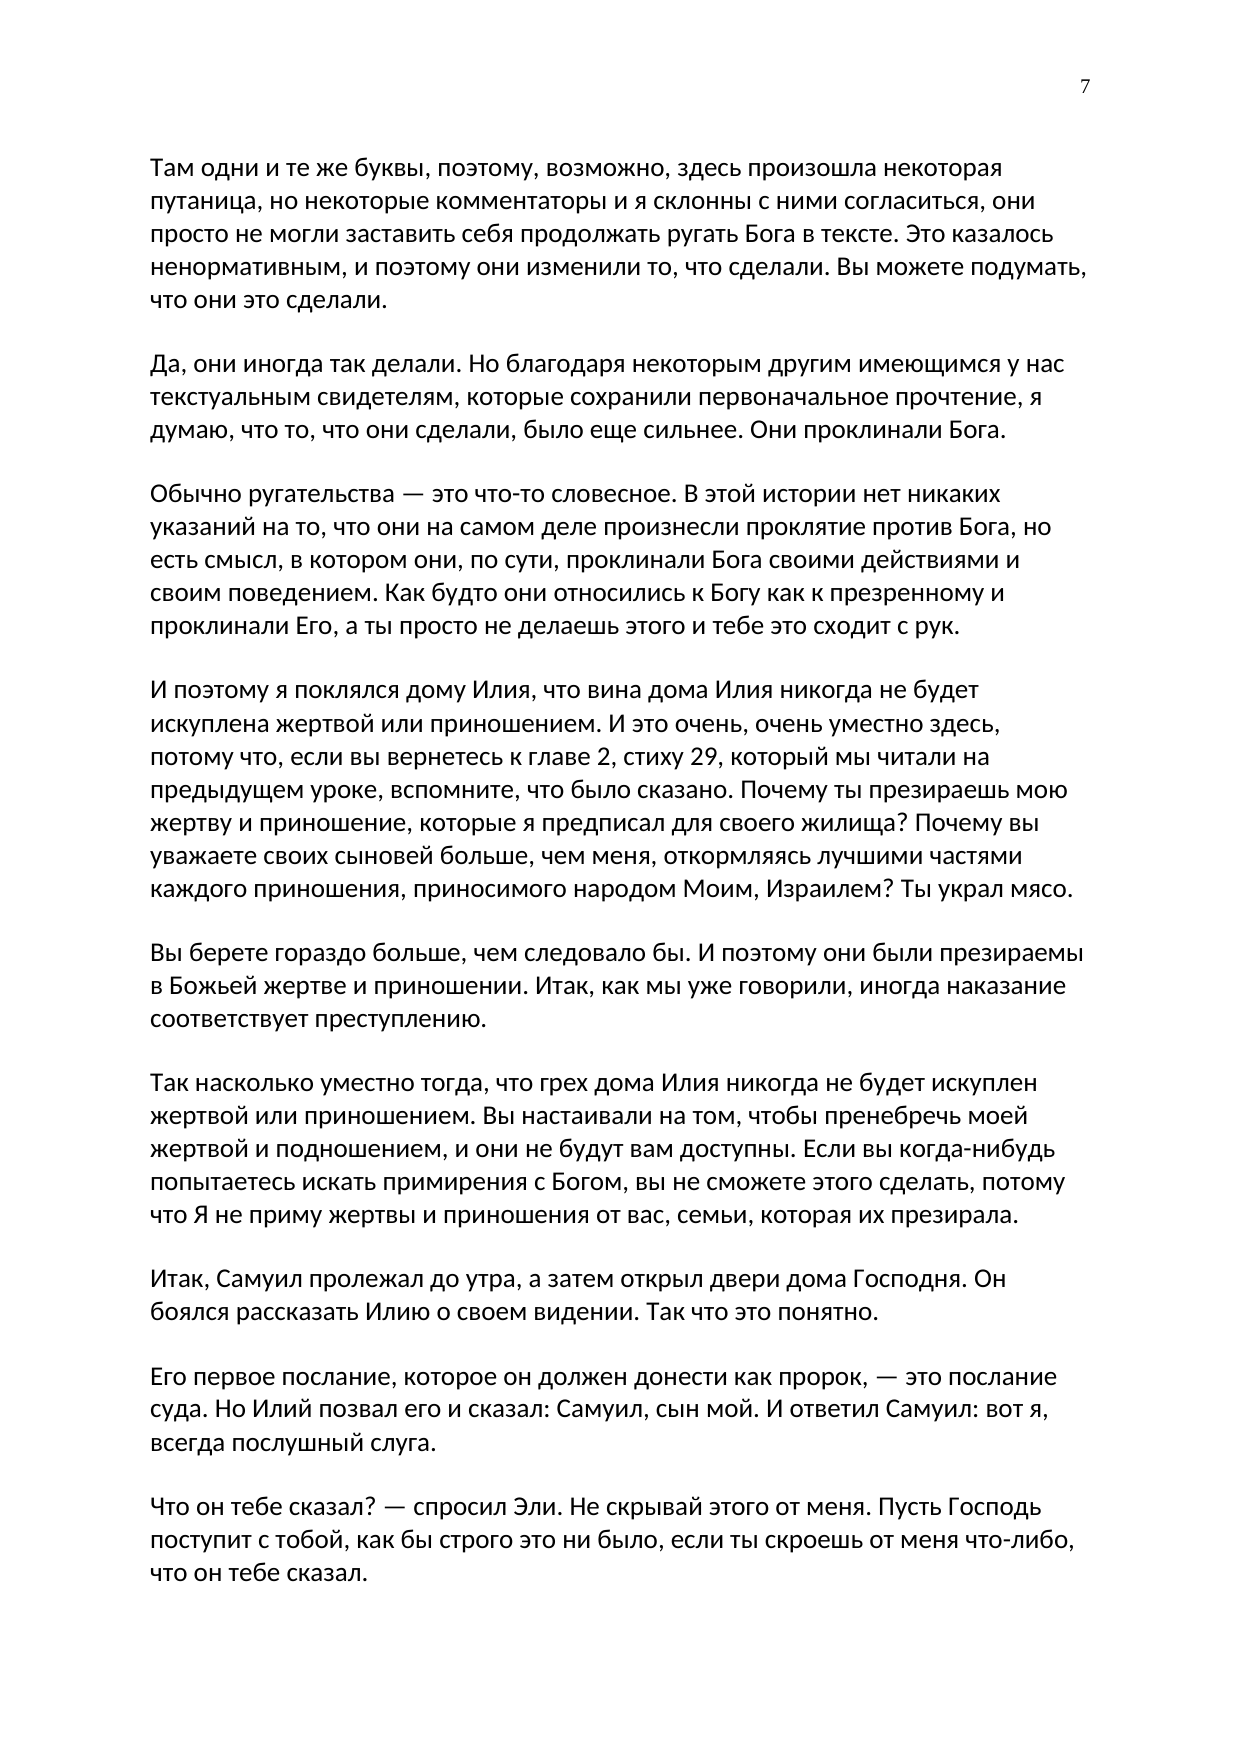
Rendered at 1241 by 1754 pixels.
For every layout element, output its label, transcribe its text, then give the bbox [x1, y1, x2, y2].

text Да, они иногда так делали. Но благодаря некоторым другим имеющимся у нас текстуальным свидетелям, которые сохранили первоначальное прочтение, я думаю, что то, что они сделали, было еще сильнее. Они проклинали Бога. [150, 346, 1090, 445]
text Так насколько уместно тогда, что грех дома Илия никогда не будет искуплен жертвой или приношением. Вы настаивали на том, чтобы пренебречь моей жертвой и подношением, и они не будут вам доступны. Если вы когда-нибудь попытаетесь искать примирения с Богом, вы не сможете этого сделать, потому что Я не приму жертвы и приношения от вас, семьи, которая их презирала. [150, 1065, 1090, 1230]
text Обычно ругательства — это что-то словесное. В этой истории нет никаких указаний на то, что они на самом деле произнесли проклятие против Бога, но есть смысл, в котором они, по сути, проклинали Бога своими действиями и своим поведением. Как будто они относились к Богу как к презренному и проклинали Его, а ты просто не делаешь этого и тебе это сходит с рук. [150, 476, 1090, 642]
text Что он тебе сказал? — спросил Эли. Не скрывай этого от меня. Пусть Господь поступит с тобой, как бы строго это ни было, если ты скроешь от меня что-либо, что он тебе сказал. [150, 1489, 1090, 1588]
text Вы берете гораздо больше, чем следовало бы. И поэтому они были презираемы в Божьей жертве и приношении. Итак, как мы уже говорили, иногда наказание соответствует преступлению. [150, 935, 1090, 1034]
text Его первое послание, которое он должен донести как пророк, — это послание суда. Но Илий позвал его и сказал: Самуил, сын мой. И ответил Самуил: вот я, всегда послушный слуга. [150, 1359, 1090, 1458]
text И поэтому я поклялся дому Илия, что вина дома Илия никогда не будет искуплена жертвой или приношением. И это очень, очень уместно здесь, потому что, если вы вернетесь к главе 2, стиху 29, который мы читали на предыдущем уроке, вспомните, что было сказано. Почему ты презираешь мою жертву и приношение, которые я предписал для своего жилища? Почему вы уважаете своих сыновей больше, чем меня, откормляясь лучшими частями каждого приношения, приносимого народом Моим, Израилем? Ты украл мясо. [150, 673, 1090, 904]
text Итак, Самуил пролежал до утра, а затем открыл двери дома Господня. Он боялся рассказать Илию о своем видении. Так что это понятно. [150, 1261, 1090, 1327]
text Там одни и те же буквы, поэтому, возможно, здесь произошла некоторая путаница, но некоторые комментаторы и я склонны с ними согласиться, они просто не могли заставить себя продолжать ругать Бога в тексте. Это казалось ненормативным, и поэтому они изменили то, что сделали. Вы можете подумать, что они это сделали. [150, 150, 1090, 315]
